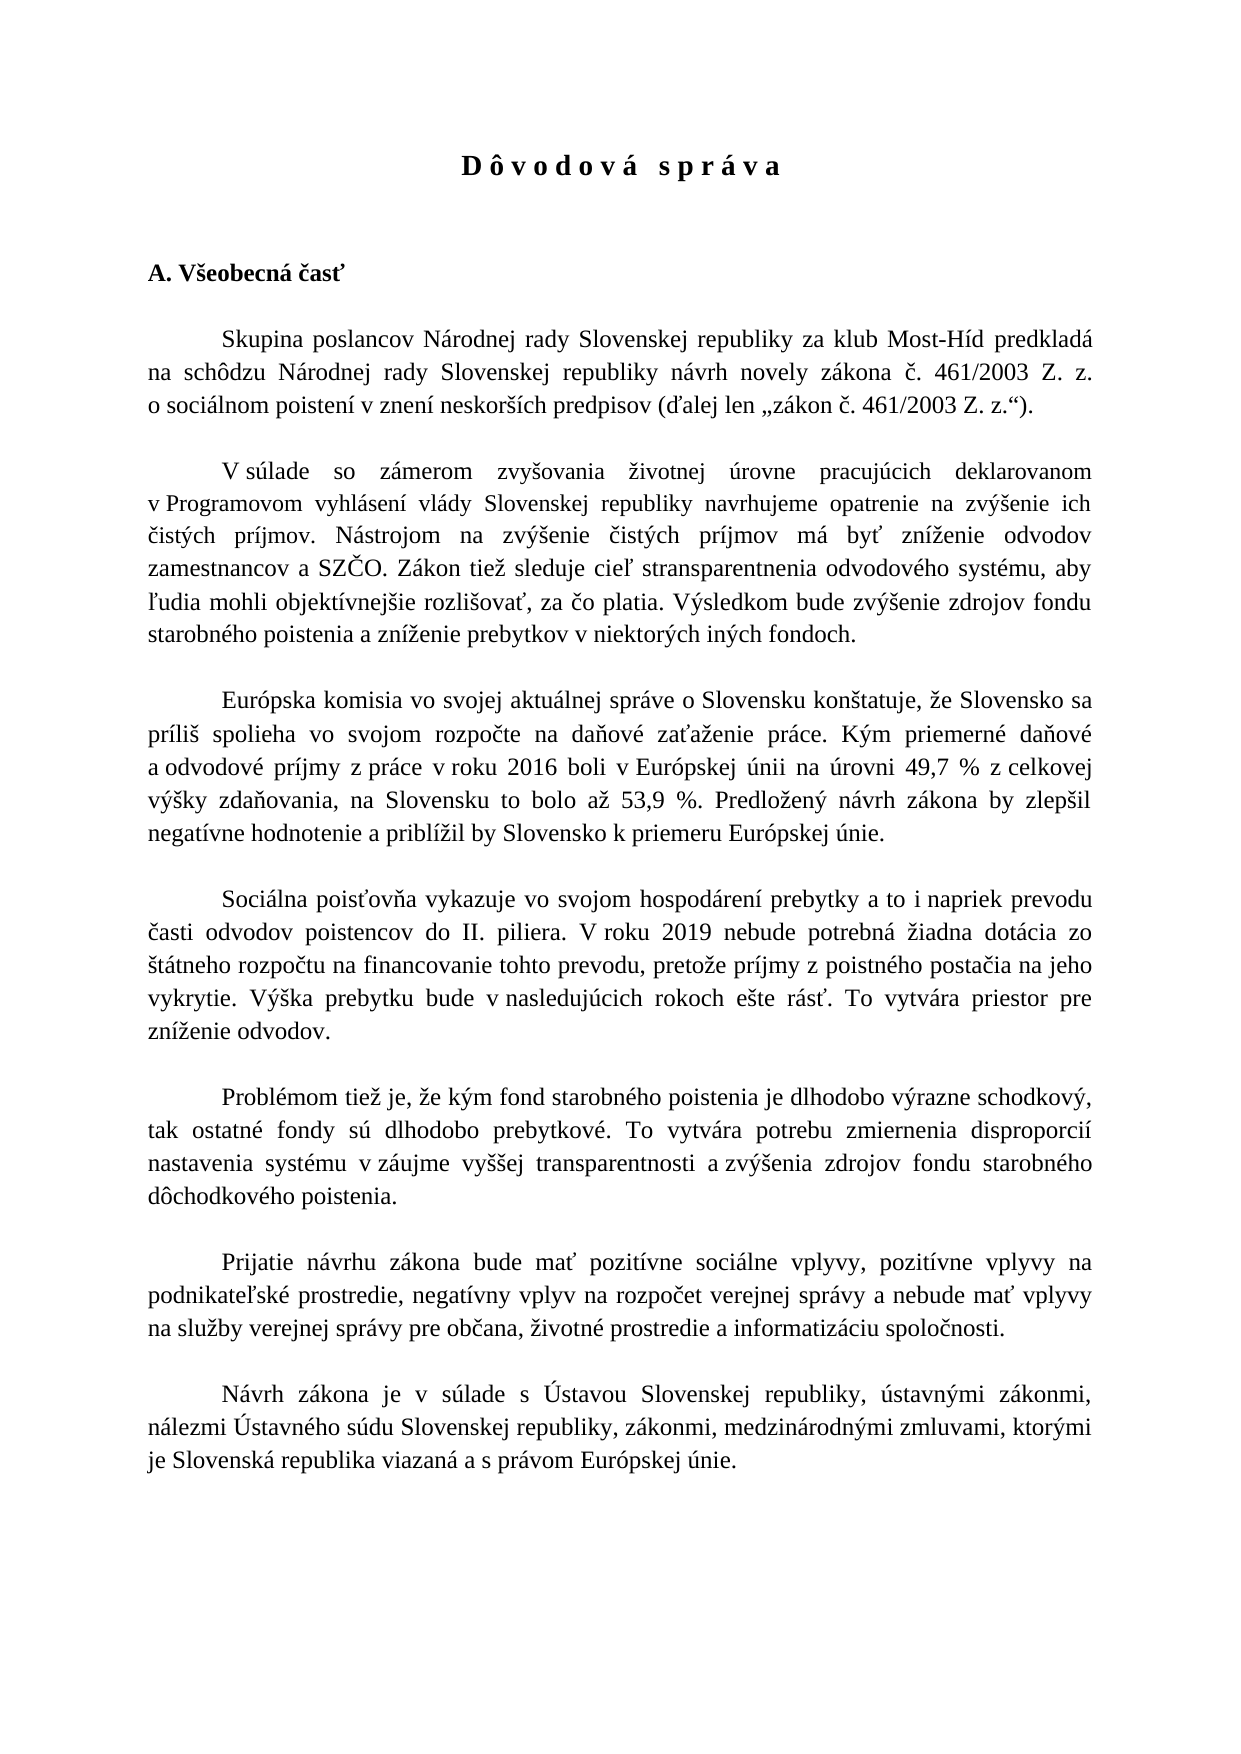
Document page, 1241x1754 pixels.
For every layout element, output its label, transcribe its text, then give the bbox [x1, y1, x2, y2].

text A. Všeobecná časť [148, 258, 1093, 286]
text V súlade so zámerom zvyšovania životnej úrovne pracujúcich deklarovanom v Programovom vyhlásení vlády Slovenskej republiky navrhujeme opatrenie na zvýšenie ich čistých príjmov. Nástrojom na zvýšenie čistých príjmov má byť zníženie odvodov zamestnancov a SZČO. Zákon tiež sleduje cieľ stransparentnenia odvodového systému, aby ľudia mohli objektívnejšie rozlišovať, za čo platia. Výsledkom bude zvýšenie zdrojov fondu starobného poistenia a zníženie prebytkov v niektorých iných fondoch. [148, 456, 1093, 648]
text Problémom tiež je, že kým fond starobného poistenia je dlhodobo výrazne schodkový, tak ostatné fondy sú dlhodobo prebytkové. To vytvára potrebu zmiernenia disproporcií nastavenia systému v záujme vyššej transparentnosti a zvýšenia zdrojov fondu starobného dôchodkového poistenia. [148, 1082, 1093, 1210]
text Európska komisia vo svojej aktuálnej správe o Slovensku konštatuje, že Slovensko sa príliš spolieha vo svojom rozpočte na daňové zaťaženie práce. Kým priemerné daňové a odvodové príjmy z práce v roku 2016 boli v Európskej únii na úrovni 49,7 % z celkovej výšky zdaňovania, na Slovensku to bolo až 53,9 %. Predložený návrh zákona by zlepšil negatívne hodnotenie a priblížil by Slovensko k priemeru Európskej únie. [148, 686, 1093, 846]
text Prijatie návrhu zákona bude mať pozitívne sociálne vplyvy, pozitívne vplyvy na podnikateľské prostredie, negatívny vplyv na rozpočet verejnej správy a nebude mať vplyvy na služby verejnej správy pre občana, životné prostredie a informatizáciu spoločnosti. [148, 1247, 1093, 1342]
text Návrh zákona je v súlade s Ústavou Slovenskej republiky, ústavnými zákonmi, nálezmi Ústavného súdu Slovenskej republiky, zákonmi, medzinárodnými zmluvami, ktorými je Slovenská republika viazaná a s právom Európskej únie. [148, 1379, 1093, 1474]
text Skupina poslancov Národnej rady Slovenskej republiky za klub Most-Híd predkladá na schôdzu Národnej rady Slovenskej republiky návrh novely zákona č. 461/2003 Z. z. o sociálnom poistení v znení neskorších predpisov (ďalej len „zákon č. 461/2003 Z. z.“). [148, 324, 1093, 418]
text D ô v o d o v á s p r á v a [148, 148, 1093, 181]
text Sociálna poisťovňa vykazuje vo svojom hospodárení prebytky a to i napriek prevodu časti odvodov poistencov do II. piliera. V roku 2019 nebude potrebná žiadna dotácia zo štátneho rozpočtu na financovanie tohto prevodu, pretože príjmy z poistného postačia na jeho vykrytie. Výška prebytku bude v nasledujúcich rokoch ešte rásť. To vytvára priestor pre zníženie odvodov. [148, 884, 1093, 1044]
